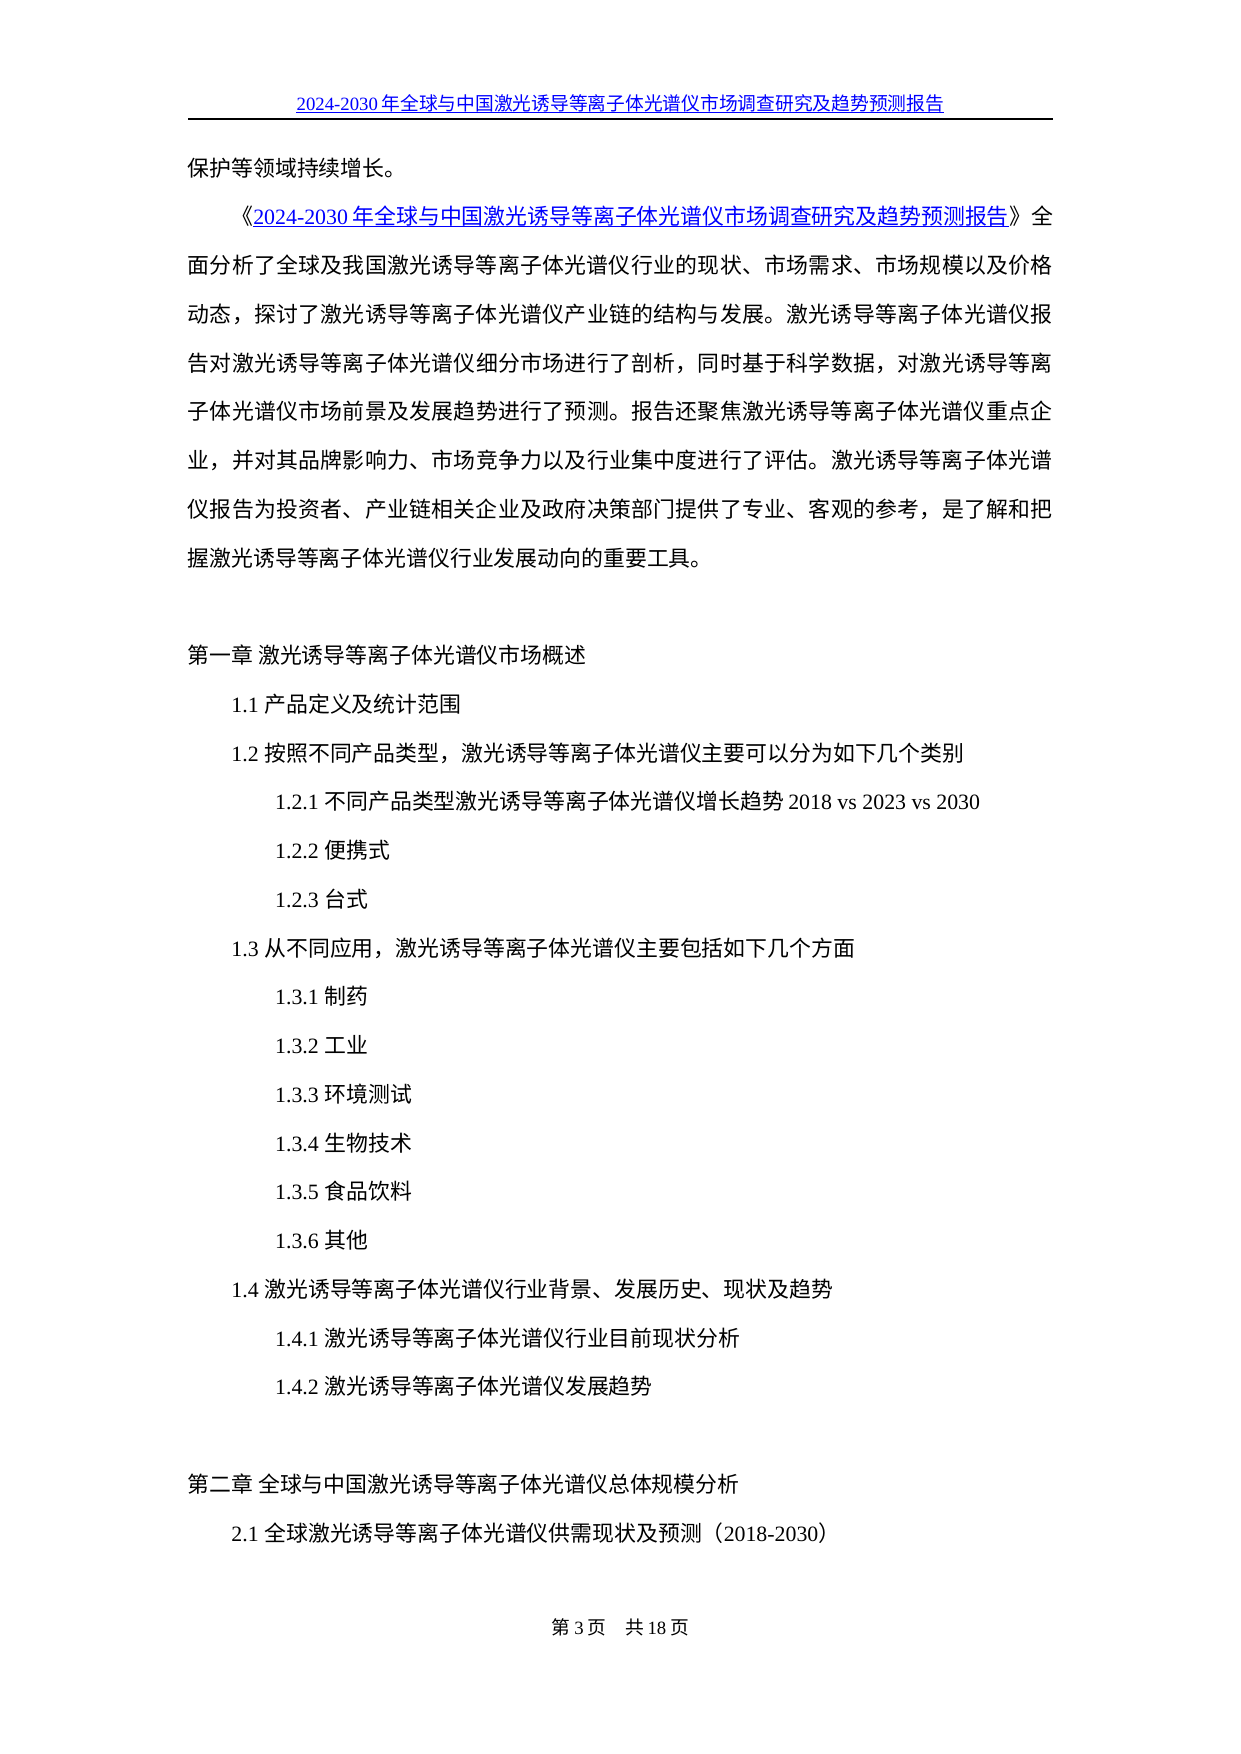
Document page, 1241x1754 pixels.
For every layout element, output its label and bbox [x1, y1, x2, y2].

text [187, 150, 1053, 1548]
